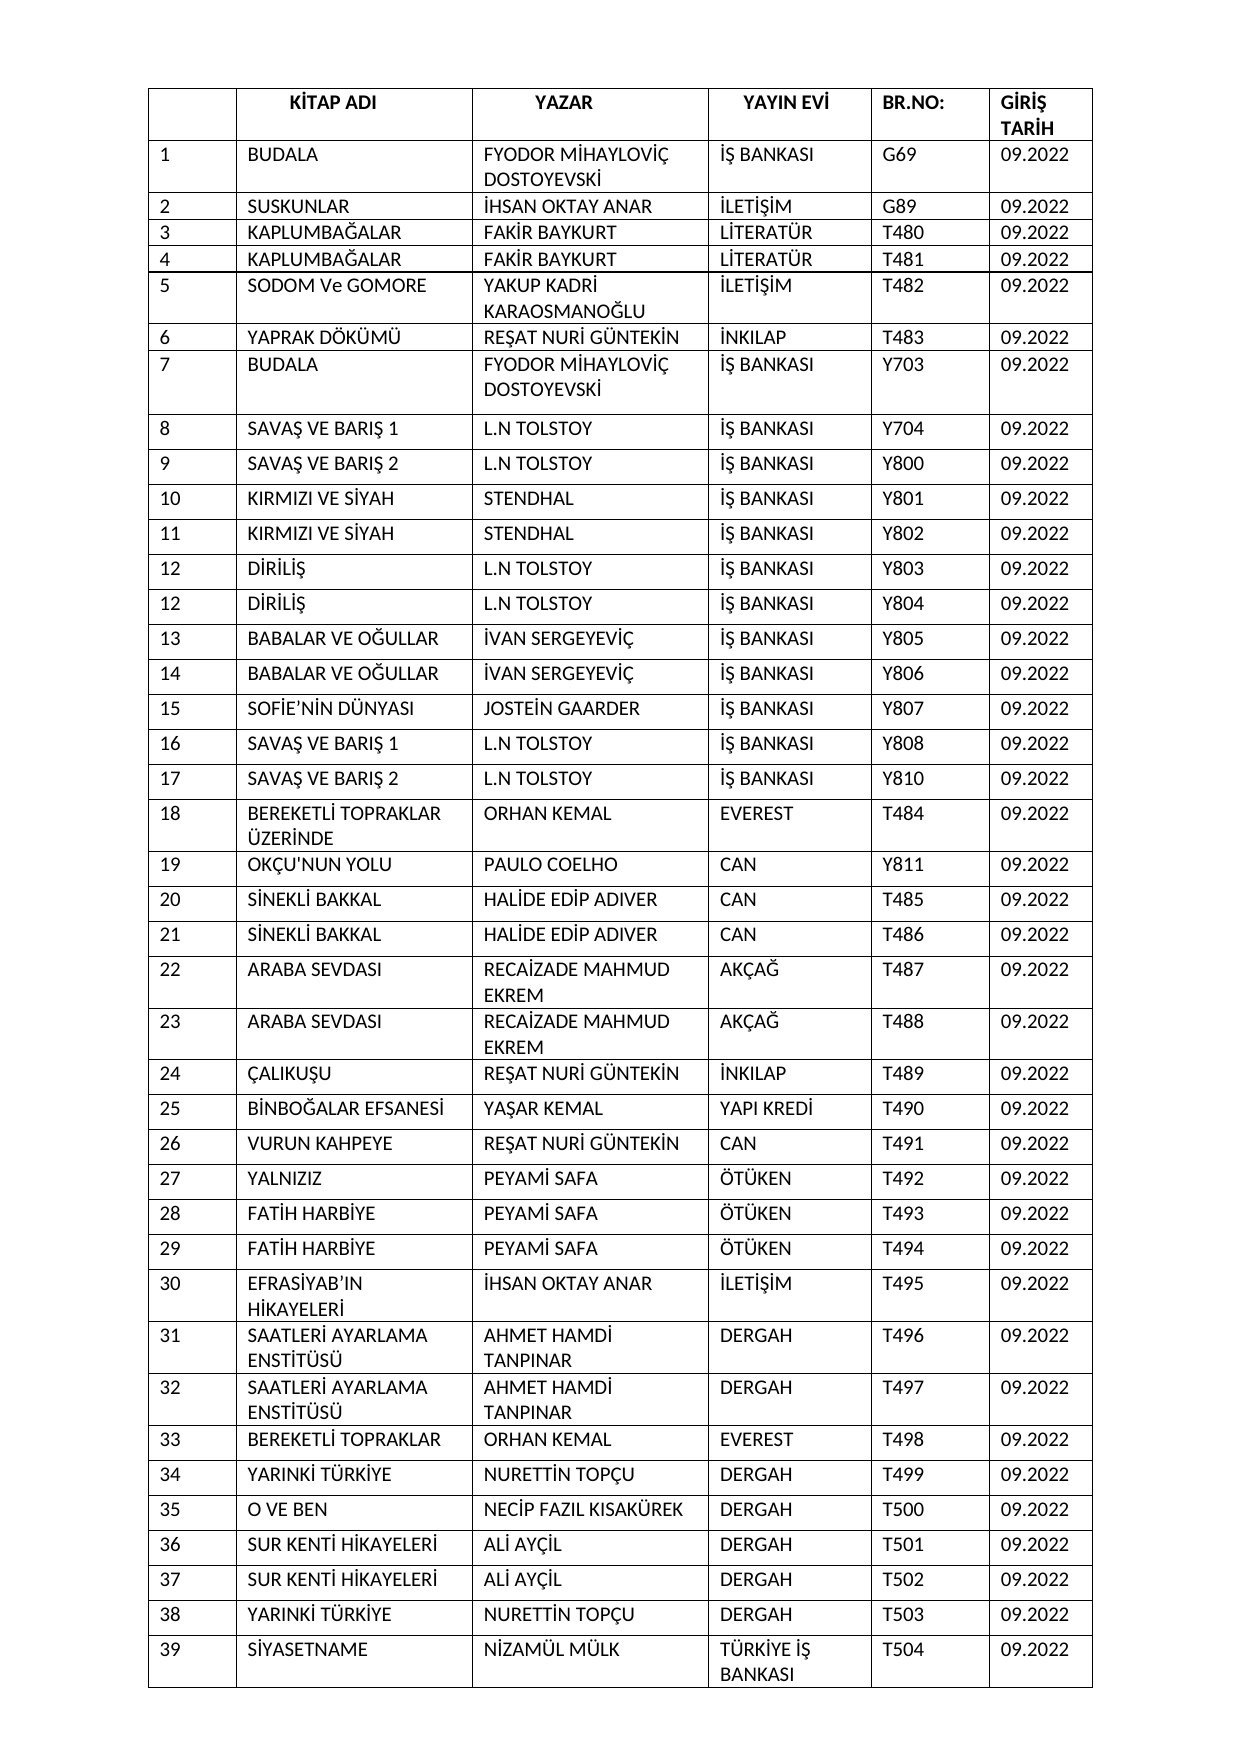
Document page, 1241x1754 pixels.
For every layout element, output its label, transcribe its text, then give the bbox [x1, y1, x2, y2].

table_cell SAVAŞ VE BARIŞ 2 [237, 450, 472, 484]
table_cell SİNEKLİ BAKKAL [237, 922, 472, 956]
table_cell L.N TOLSTOY [473, 730, 708, 764]
table_cell 09.2022 [990, 1095, 1092, 1129]
table_cell BUDALA [237, 141, 472, 192]
table_cell Y808 [872, 730, 989, 764]
table_cell T493 [872, 1200, 989, 1234]
table_cell 7 [149, 351, 236, 414]
table_cell Y805 [872, 625, 989, 659]
table_cell NİZAMÜL MÜLK [473, 1636, 708, 1687]
table_cell T501 [872, 1531, 989, 1565]
table_cell T488 [872, 1009, 989, 1059]
table_cell 09.2022 [990, 1200, 1092, 1234]
table_cell T497 [872, 1374, 989, 1425]
table_cell Y807 [872, 695, 989, 729]
table_cell T482 [872, 273, 989, 323]
table_cell 5 [149, 273, 236, 323]
table_cell NURETTİN TOPÇU [473, 1601, 708, 1635]
table_cell YALNIZIZ [237, 1165, 472, 1199]
table_cell ORHAN KEMAL [473, 1426, 708, 1460]
table_cell İŞ BANKASI [709, 415, 871, 449]
table_cell KIRMIZI VE SİYAH [237, 520, 472, 554]
table_cell OKÇU'NUN YOLU [237, 852, 472, 886]
table_cell NECİP FAZIL KISAKÜREK [473, 1496, 708, 1530]
table_cell EVEREST [709, 1426, 871, 1460]
table_cell İNKILAP [709, 324, 871, 350]
table_cell 22 [149, 957, 236, 1007]
table_cell 35 [149, 1496, 236, 1530]
table_cell T489 [872, 1060, 989, 1094]
table_cell 09.2022 [990, 485, 1092, 519]
table_cell 21 [149, 922, 236, 956]
table_cell 09.2022 [990, 1270, 1092, 1321]
table_cell STENDHAL [473, 520, 708, 554]
table_cell DERGAH [709, 1374, 871, 1425]
table_header [149, 89, 236, 140]
table_cell PEYAMİ SAFA [473, 1200, 708, 1234]
table_cell CAN [709, 922, 871, 956]
table_cell 09.2022 [990, 1130, 1092, 1164]
table_cell DERGAH [709, 1461, 871, 1495]
table_cell T499 [872, 1461, 989, 1495]
table_cell REŞAT NURİ GÜNTEKİN [473, 1060, 708, 1094]
table_cell NURETTİN TOPÇU [473, 1461, 708, 1495]
table_cell HALİDE EDİP ADIVER [473, 922, 708, 956]
table_cell 6 [149, 324, 236, 350]
table_cell Y803 [872, 555, 989, 589]
table_cell 37 [149, 1566, 236, 1600]
table_cell EVEREST [709, 800, 871, 851]
table_cell İNKILAP [709, 1060, 871, 1094]
table_cell DERGAH [709, 1531, 871, 1565]
table_cell YAKUP KADRİ KARAOSMANOĞLU [473, 273, 708, 323]
table_cell 30 [149, 1270, 236, 1321]
table_cell Y804 [872, 590, 989, 624]
table_cell YARINKİ TÜRKİYE [237, 1601, 472, 1635]
table_cell 09.2022 [990, 1235, 1092, 1269]
table_cell 09.2022 [990, 351, 1092, 414]
table_cell 28 [149, 1200, 236, 1234]
table_cell 14 [149, 660, 236, 694]
table_cell 12 [149, 590, 236, 624]
table_cell VURUN KAHPEYE [237, 1130, 472, 1164]
table_cell O VE BEN [237, 1496, 472, 1530]
table_cell 09.2022 [990, 852, 1092, 886]
table_cell ARABA SEVDASI [237, 957, 472, 1007]
table_cell BEREKETLİ TOPRAKLAR [237, 1426, 472, 1460]
table_cell 10 [149, 485, 236, 519]
table_cell 32 [149, 1374, 236, 1425]
table_cell 1 [149, 141, 236, 192]
table_cell AHMET HAMDİ TANPINAR [473, 1374, 708, 1425]
table_cell SAVAŞ VE BARIŞ 2 [237, 765, 472, 799]
table_cell PEYAMİ SAFA [473, 1165, 708, 1199]
table_cell ÇALIKUŞU [237, 1060, 472, 1094]
table_cell T494 [872, 1235, 989, 1269]
table_cell ÖTÜKEN [709, 1165, 871, 1199]
table_cell FYODOR MİHAYLOVİÇ DOSTOYEVSKİ [473, 351, 708, 414]
table_cell 12 [149, 555, 236, 589]
table_cell T486 [872, 922, 989, 956]
table_cell İHSAN OKTAY ANAR [473, 193, 708, 218]
table_cell 24 [149, 1060, 236, 1094]
table_cell İŞ BANKASI [709, 590, 871, 624]
table_cell 17 [149, 765, 236, 799]
table_cell REŞAT NURİ GÜNTEKİN [473, 1130, 708, 1164]
table_cell SİYASETNAME [237, 1636, 472, 1687]
table_cell SAATLERİ AYARLAMA ENSTİTÜSÜ [237, 1322, 472, 1373]
table_header KİTAP ADI [237, 89, 472, 140]
table_cell İŞ BANKASI [709, 141, 871, 192]
table_cell 31 [149, 1322, 236, 1373]
table_cell JOSTEİN GAARDER [473, 695, 708, 729]
table_cell BEREKETLİ TOPRAKLAR ÜZERİNDE [237, 800, 472, 851]
table_cell İVAN SERGEYEVİÇ [473, 625, 708, 659]
table_cell SAATLERİ AYARLAMA ENSTİTÜSÜ [237, 1374, 472, 1425]
table_cell 9 [149, 450, 236, 484]
table_cell 09.2022 [990, 922, 1092, 956]
table_cell 25 [149, 1095, 236, 1129]
table_cell İŞ BANKASI [709, 695, 871, 729]
table_cell ÖTÜKEN [709, 1235, 871, 1269]
table_cell İŞ BANKASI [709, 730, 871, 764]
table_cell 09.2022 [990, 660, 1092, 694]
table_cell AKÇAĞ [709, 1009, 871, 1059]
table_cell İŞ BANKASI [709, 555, 871, 589]
table_cell 09.2022 [990, 1636, 1092, 1687]
table_cell YARINKİ TÜRKİYE [237, 1461, 472, 1495]
table_cell ALİ AYÇİL [473, 1566, 708, 1600]
table_cell Y810 [872, 765, 989, 799]
table_cell FATİH HARBİYE [237, 1235, 472, 1269]
table_cell T504 [872, 1636, 989, 1687]
table_cell EFRASİYAB’IN HİKAYELERİ [237, 1270, 472, 1321]
table_cell T500 [872, 1496, 989, 1530]
table_header YAYIN EVİ [709, 89, 871, 140]
table_cell 09.2022 [990, 695, 1092, 729]
table_cell 09.2022 [990, 1601, 1092, 1635]
table_cell ORHAN KEMAL [473, 800, 708, 851]
table_cell HALİDE EDİP ADIVER [473, 887, 708, 921]
table_cell PAULO COELHO [473, 852, 708, 886]
table_cell 11 [149, 520, 236, 554]
table_cell ÖTÜKEN [709, 1200, 871, 1234]
table_cell T498 [872, 1426, 989, 1460]
table_cell KAPLUMBAĞALAR [237, 246, 472, 271]
table_cell Y802 [872, 520, 989, 554]
table_cell KIRMIZI VE SİYAH [237, 485, 472, 519]
table_cell 09.2022 [990, 220, 1092, 245]
table_cell DİRİLİŞ [237, 555, 472, 589]
table_cell Y811 [872, 852, 989, 886]
table_cell CAN [709, 887, 871, 921]
table_cell DİRİLİŞ [237, 590, 472, 624]
table_cell 09.2022 [990, 246, 1092, 271]
table_cell SAVAŞ VE BARIŞ 1 [237, 415, 472, 449]
table_cell İŞ BANKASI [709, 351, 871, 414]
table_cell T484 [872, 800, 989, 851]
table_header GİRİŞ TARİH [990, 89, 1092, 140]
table_cell 09.2022 [990, 800, 1092, 851]
table_cell 09.2022 [990, 415, 1092, 449]
table_cell Y806 [872, 660, 989, 694]
table_cell T485 [872, 887, 989, 921]
table_cell YAPRAK DÖKÜMÜ [237, 324, 472, 350]
table_cell 20 [149, 887, 236, 921]
table_cell T502 [872, 1566, 989, 1600]
table_cell RECAİZADE MAHMUD EKREM [473, 1009, 708, 1059]
table_cell 09.2022 [990, 765, 1092, 799]
table_cell 09.2022 [990, 450, 1092, 484]
table_cell 15 [149, 695, 236, 729]
table_cell 09.2022 [990, 324, 1092, 350]
table_cell BABALAR VE OĞULLAR [237, 660, 472, 694]
table_cell REŞAT NURİ GÜNTEKİN [473, 324, 708, 350]
table_cell 36 [149, 1531, 236, 1565]
table_cell İHSAN OKTAY ANAR [473, 1270, 708, 1321]
table_cell 09.2022 [990, 193, 1092, 218]
table_cell Y703 [872, 351, 989, 414]
table_cell 09.2022 [990, 555, 1092, 589]
table_cell 09.2022 [990, 1531, 1092, 1565]
table_cell T490 [872, 1095, 989, 1129]
table_cell STENDHAL [473, 485, 708, 519]
table_cell 29 [149, 1235, 236, 1269]
table_cell T491 [872, 1130, 989, 1164]
table_cell FYODOR MİHAYLOVİÇ DOSTOYEVSKİ [473, 141, 708, 192]
table_cell 27 [149, 1165, 236, 1199]
table_cell 13 [149, 625, 236, 659]
table_cell BABALAR VE OĞULLAR [237, 625, 472, 659]
table_cell Y801 [872, 485, 989, 519]
table_cell DERGAH [709, 1322, 871, 1373]
table_cell SAVAŞ VE BARIŞ 1 [237, 730, 472, 764]
table_cell SUR KENTİ HİKAYELERİ [237, 1566, 472, 1600]
table_cell DERGAH [709, 1566, 871, 1600]
table_cell L.N TOLSTOY [473, 765, 708, 799]
table_cell PEYAMİ SAFA [473, 1235, 708, 1269]
table_cell T492 [872, 1165, 989, 1199]
table_cell 33 [149, 1426, 236, 1460]
table_cell DERGAH [709, 1496, 871, 1530]
table_cell 09.2022 [990, 625, 1092, 659]
table_cell CAN [709, 1130, 871, 1164]
table_cell SUSKUNLAR [237, 193, 472, 218]
table_cell 16 [149, 730, 236, 764]
table_cell RECAİZADE MAHMUD EKREM [473, 957, 708, 1007]
table_cell T503 [872, 1601, 989, 1635]
table_cell 23 [149, 1009, 236, 1059]
table_header YAZAR [473, 89, 708, 140]
table_cell 3 [149, 220, 236, 245]
table_cell 09.2022 [990, 1496, 1092, 1530]
table_cell İŞ BANKASI [709, 450, 871, 484]
table_cell 09.2022 [990, 887, 1092, 921]
table_cell İVAN SERGEYEVİÇ [473, 660, 708, 694]
table_cell İŞ BANKASI [709, 485, 871, 519]
table_cell SİNEKLİ BAKKAL [237, 887, 472, 921]
table_cell 09.2022 [990, 590, 1092, 624]
table_cell 09.2022 [990, 520, 1092, 554]
table_cell BİNBOĞALAR EFSANESİ [237, 1095, 472, 1129]
table_cell FAKİR BAYKURT [473, 220, 708, 245]
table_cell T496 [872, 1322, 989, 1373]
table_cell İLETİŞİM [709, 1270, 871, 1321]
table_cell BUDALA [237, 351, 472, 414]
table_cell 09.2022 [990, 1060, 1092, 1094]
table_cell 09.2022 [990, 1566, 1092, 1600]
table_cell 09.2022 [990, 1426, 1092, 1460]
table_cell YAŞAR KEMAL [473, 1095, 708, 1129]
table_cell 34 [149, 1461, 236, 1495]
table_cell LİTERATÜR [709, 246, 871, 271]
table_cell AKÇAĞ [709, 957, 871, 1007]
table_cell FAKİR BAYKURT [473, 246, 708, 271]
table_cell İŞ BANKASI [709, 765, 871, 799]
table_cell ALİ AYÇİL [473, 1531, 708, 1565]
table_cell 09.2022 [990, 1322, 1092, 1373]
table_header BR.NO: [872, 89, 989, 140]
table_cell LİTERATÜR [709, 220, 871, 245]
table_cell G89 [872, 193, 989, 218]
table_cell L.N TOLSTOY [473, 415, 708, 449]
table_cell İŞ BANKASI [709, 625, 871, 659]
table_cell G69 [872, 141, 989, 192]
table_cell FATİH HARBİYE [237, 1200, 472, 1234]
table_cell 38 [149, 1601, 236, 1635]
table_cell İLETİŞİM [709, 193, 871, 218]
table_cell Y704 [872, 415, 989, 449]
table_cell L.N TOLSTOY [473, 555, 708, 589]
table_cell İŞ BANKASI [709, 520, 871, 554]
table_cell 09.2022 [990, 1165, 1092, 1199]
table_cell 09.2022 [990, 1461, 1092, 1495]
table_cell L.N TOLSTOY [473, 450, 708, 484]
table_cell SUR KENTİ HİKAYELERİ [237, 1531, 472, 1565]
table_cell 09.2022 [990, 273, 1092, 323]
table_cell 09.2022 [990, 1374, 1092, 1425]
table_cell TÜRKİYE İŞ BANKASI [709, 1636, 871, 1687]
table_cell 4 [149, 246, 236, 271]
table_cell T481 [872, 246, 989, 271]
table_cell L.N TOLSTOY [473, 590, 708, 624]
table_cell İŞ BANKASI [709, 660, 871, 694]
table_cell 09.2022 [990, 141, 1092, 192]
table_cell 39 [149, 1636, 236, 1687]
table_cell 2 [149, 193, 236, 218]
table_cell SODOM Ve GOMORE [237, 273, 472, 323]
table_cell 8 [149, 415, 236, 449]
table_cell DERGAH [709, 1601, 871, 1635]
table_cell CAN [709, 852, 871, 886]
table_cell 09.2022 [990, 957, 1092, 1007]
table_cell SOFİE’NİN DÜNYASI [237, 695, 472, 729]
table_cell 26 [149, 1130, 236, 1164]
table_cell AHMET HAMDİ TANPINAR [473, 1322, 708, 1373]
table_cell T487 [872, 957, 989, 1007]
table_cell 19 [149, 852, 236, 886]
table_cell YAPI KREDİ [709, 1095, 871, 1129]
table_cell T495 [872, 1270, 989, 1321]
table_cell T483 [872, 324, 989, 350]
table_cell ARABA SEVDASI [237, 1009, 472, 1059]
table_cell T480 [872, 220, 989, 245]
table_cell KAPLUMBAĞALAR [237, 220, 472, 245]
table_cell Y800 [872, 450, 989, 484]
table_cell İLETİŞİM [709, 273, 871, 323]
table_cell 09.2022 [990, 1009, 1092, 1059]
table_cell 09.2022 [990, 730, 1092, 764]
table_cell 18 [149, 800, 236, 851]
